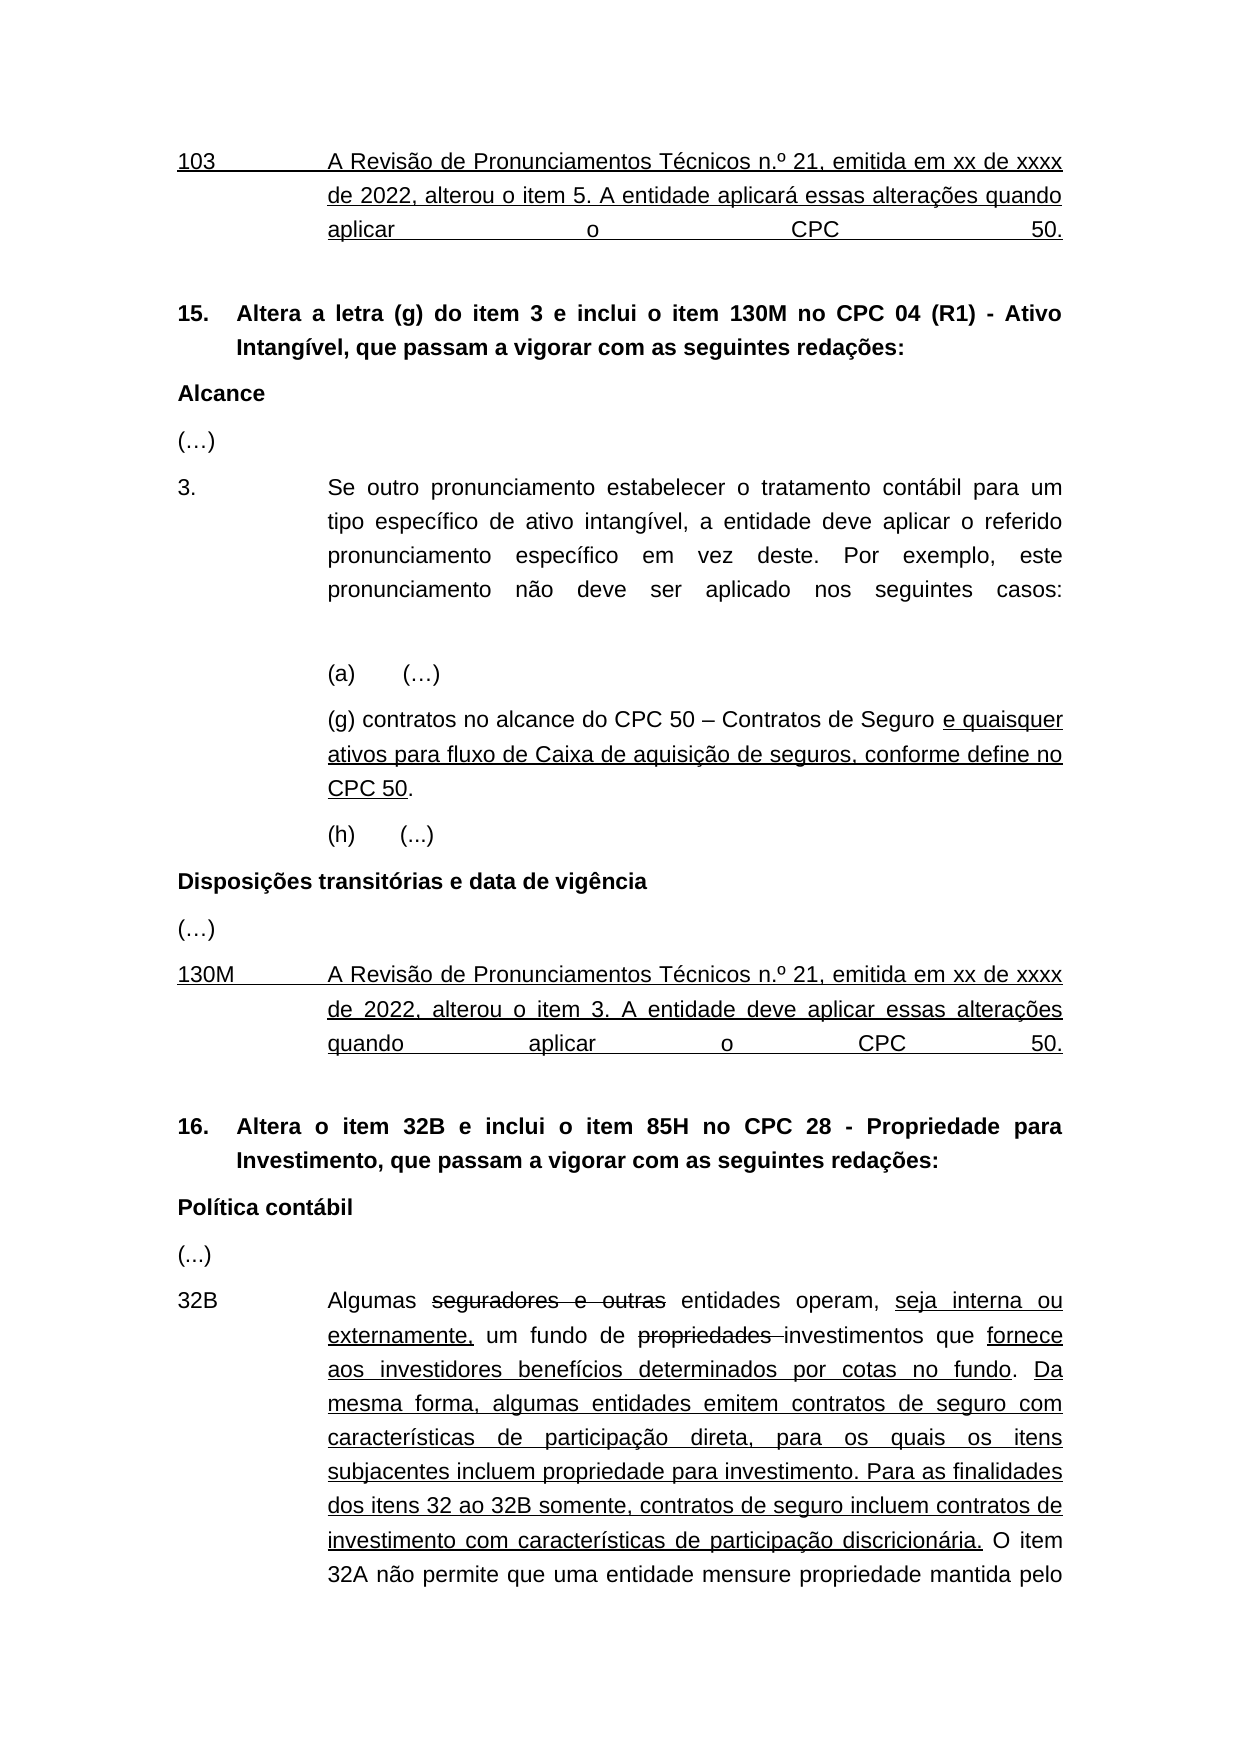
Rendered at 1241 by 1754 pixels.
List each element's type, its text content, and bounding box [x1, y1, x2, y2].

text Disposições transitórias e data de vigência [177, 868, 1063, 894]
text 130M A Revisão de Pronunciamentos Técnicos n.º 21, emitida em xx de xxxx de 2022, alterou o item 3. A entidade deve aplicar essas alterações quando aplicar o CPC 50. [177, 985, 1063, 1092]
text (…) [177, 427, 1063, 453]
list Altera a letra (g) do item 3 e inclui o item 130M no CPC 04 (R1) - Ativo Intangível, que passam a vigorar com as seguintes redações: [177, 299, 1063, 360]
text (a) (…) [327, 660, 1063, 686]
text (…) [177, 915, 1063, 941]
text (g) contratos no alcance do CPC 50 – Contratos de Seguro e quaisquer ativos para fluxo de Caixa de aquisição de seguros, conforme define no CPC 50. [327, 706, 1063, 763]
text (g) contratos no alcance do CPC 50 – Contratos de Seguro e quaisquer ativos para fluxo de Caixa de aquisição de seguros, conforme define no CPC 50. [327, 764, 1063, 801]
text (...) [177, 1241, 1063, 1267]
text 3. Se outro pronunciamento estabelecer o tratamento contábil para um tipo específico de ativo intangível, a entidade deve aplicar o referido pronunciamento específico em vez deste. Por exemplo, este pronunciamento não deve ser aplicado nos seguintes casos: [177, 474, 1063, 639]
text (h) (...) [327, 821, 1063, 848]
text 103 A Revisão de Pronunciamentos Técnicos n.º 21, emitida em xx de xxxx de 2022, alterou o item 5. A entidade aplicará essas alterações quando aplicar o CPC 50. [177, 172, 1063, 279]
text 103 A Revisão de Pronunciamentos Técnicos n.º 21, emitida em xx de xxxx de 2022, alterou o item 5. A entidade aplicará essas alterações quando aplicar o CPC 50. [177, 148, 1063, 170]
text Política contábil [177, 1194, 1063, 1221]
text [177, 1287, 1063, 1587]
text Alcance [177, 380, 1063, 407]
list Altera o item 32B e inclui o item 85H no CPC 28 - Propriedade para Investimento, que passam a vigorar com as seguintes redações: [177, 1113, 1063, 1174]
text 130M A Revisão de Pronunciamentos Técnicos n.º 21, emitida em xx de xxxx de 2022, alterou o item 3. A entidade deve aplicar essas alterações quando aplicar o CPC 50. [177, 961, 1063, 984]
